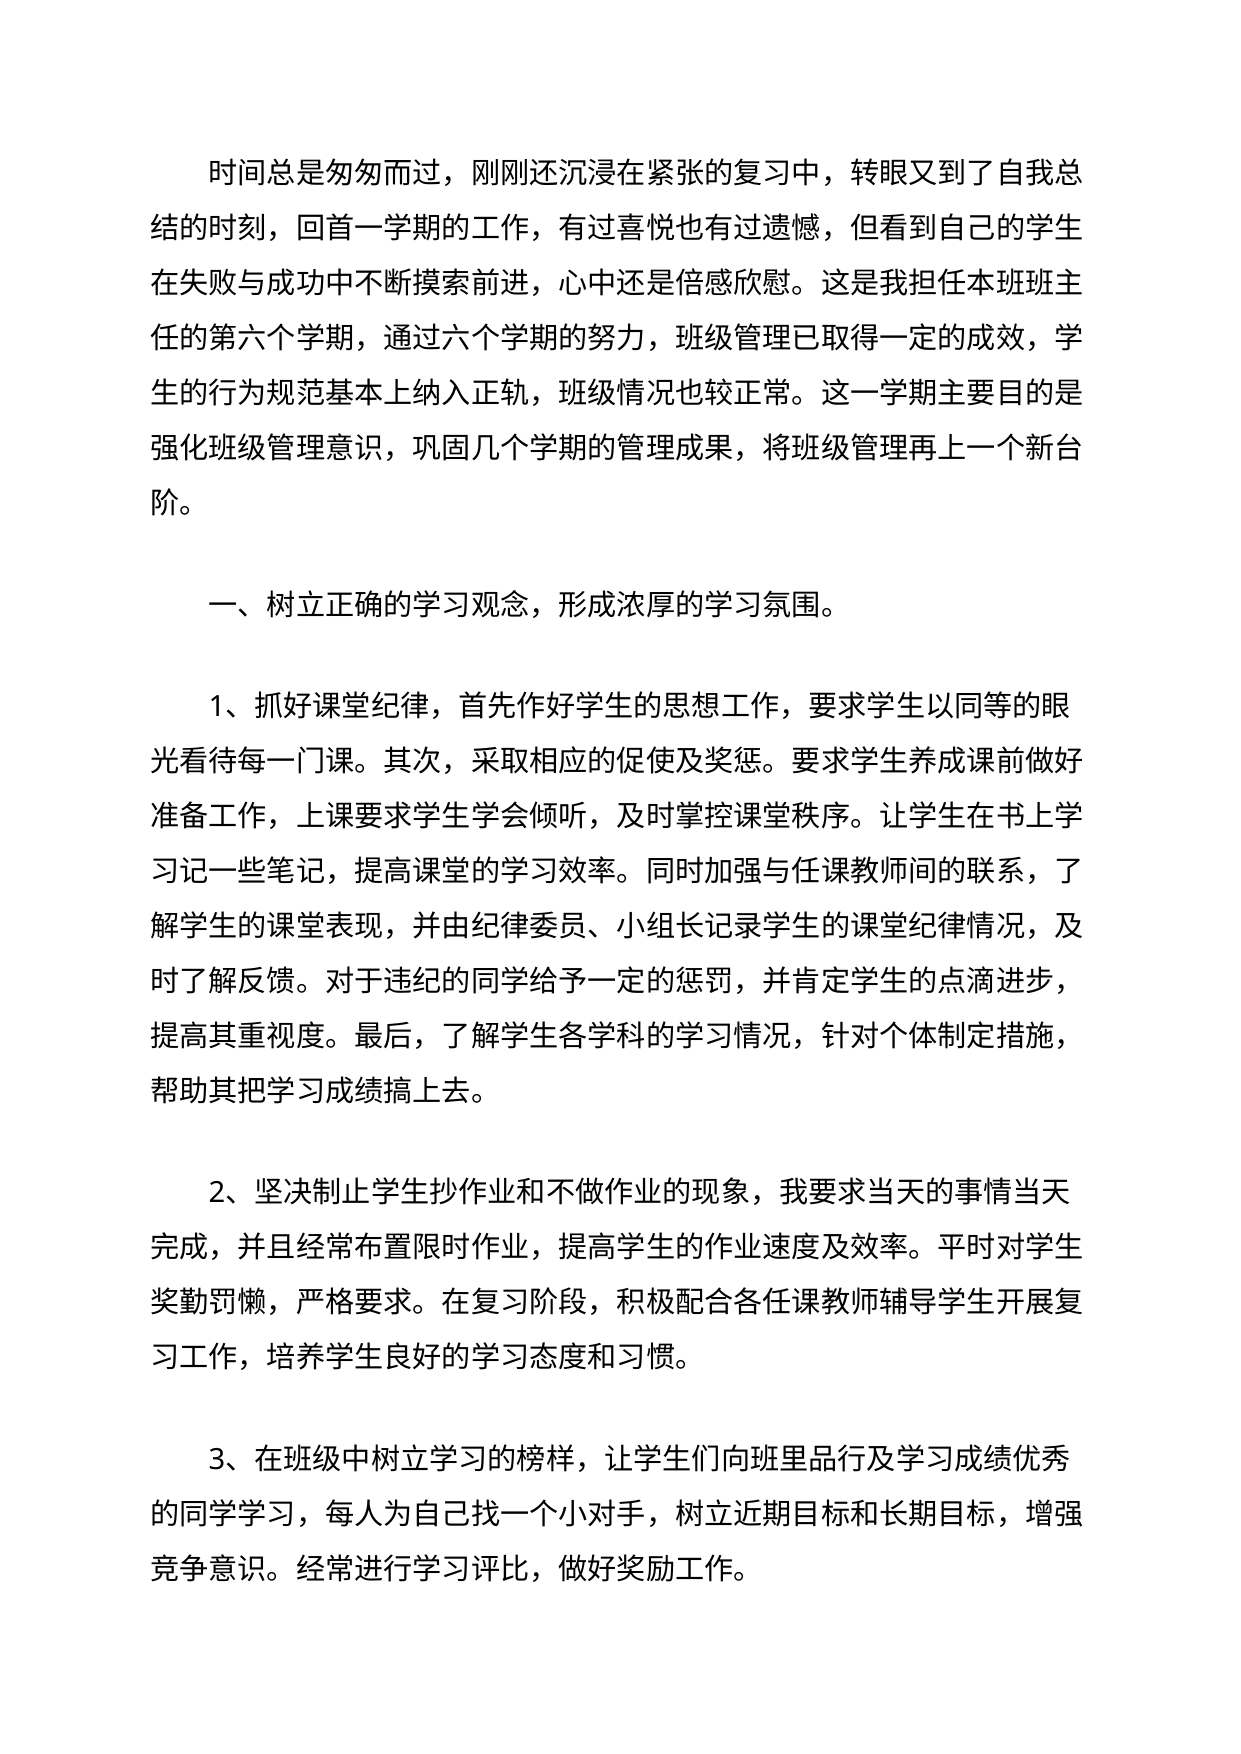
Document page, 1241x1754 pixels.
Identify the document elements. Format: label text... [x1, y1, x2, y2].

text 一、树立正确的学习观念，形成浓厚的学习氛围。 [150, 581, 1090, 623]
text 时间总是匆匆而过，刚刚还沉浸在紧张的复习中，转眼又到了自我总结的时刻，回首一学期的工作，有过喜悦也有过遗憾，但看到自己的学生在失败与成功中不断摸索前进，心中还是倍感欣慰。这是我担任本班班主任的第六个学期，通过六个学期的努力，班级管理已取得一定的成效，学生的行为规范基本上纳入正轨，班级情况也较正常。这一学期主要目的是强化班级管理意识，巩固几个学期的管理成果，将班级管理再上一个新台阶。 [150, 150, 1090, 522]
text 3、在班级中树立学习的榜样，让学生们向班里品行及学习成绩优秀的同学学习，每人为自己找一个小对手，树立近期目标和长期目标，增强竞争意识。经常进行学习评比，做好奖励工作。 [150, 1436, 1090, 1588]
text 2、坚决制止学生抄作业和不做作业的现象，我要求当天的事情当天完成，并且经常布置限时作业，提高学生的作业速度及效率。平时对学生奖勤罚懒，严格要求。在复习阶段，积极配合各任课教师辅导学生开展复习工作，培养学生良好的学习态度和习惯。 [150, 1169, 1090, 1376]
text 1、抓好课堂纪律，首先作好学生的思想工作，要求学生以同等的眼光看待每一门课。其次，采取相应的促使及奖惩。要求学生养成课前做好准备工作，上课要求学生学会倾听，及时掌控课堂秩序。让学生在书上学习记一些笔记，提高课堂的学习效率。同时加强与任课教师间的联系，了解学生的课堂表现，并由纪律委员、小组长记录学生的课堂纪律情况，及时了解反馈。对于违纪的同学给予一定的惩罚，并肯定学生的点滴进步，提高其重视度。最后，了解学生各学科的学习情况，针对个体制定措施，帮助其把学习成绩搞上去。 [150, 683, 1090, 1109]
